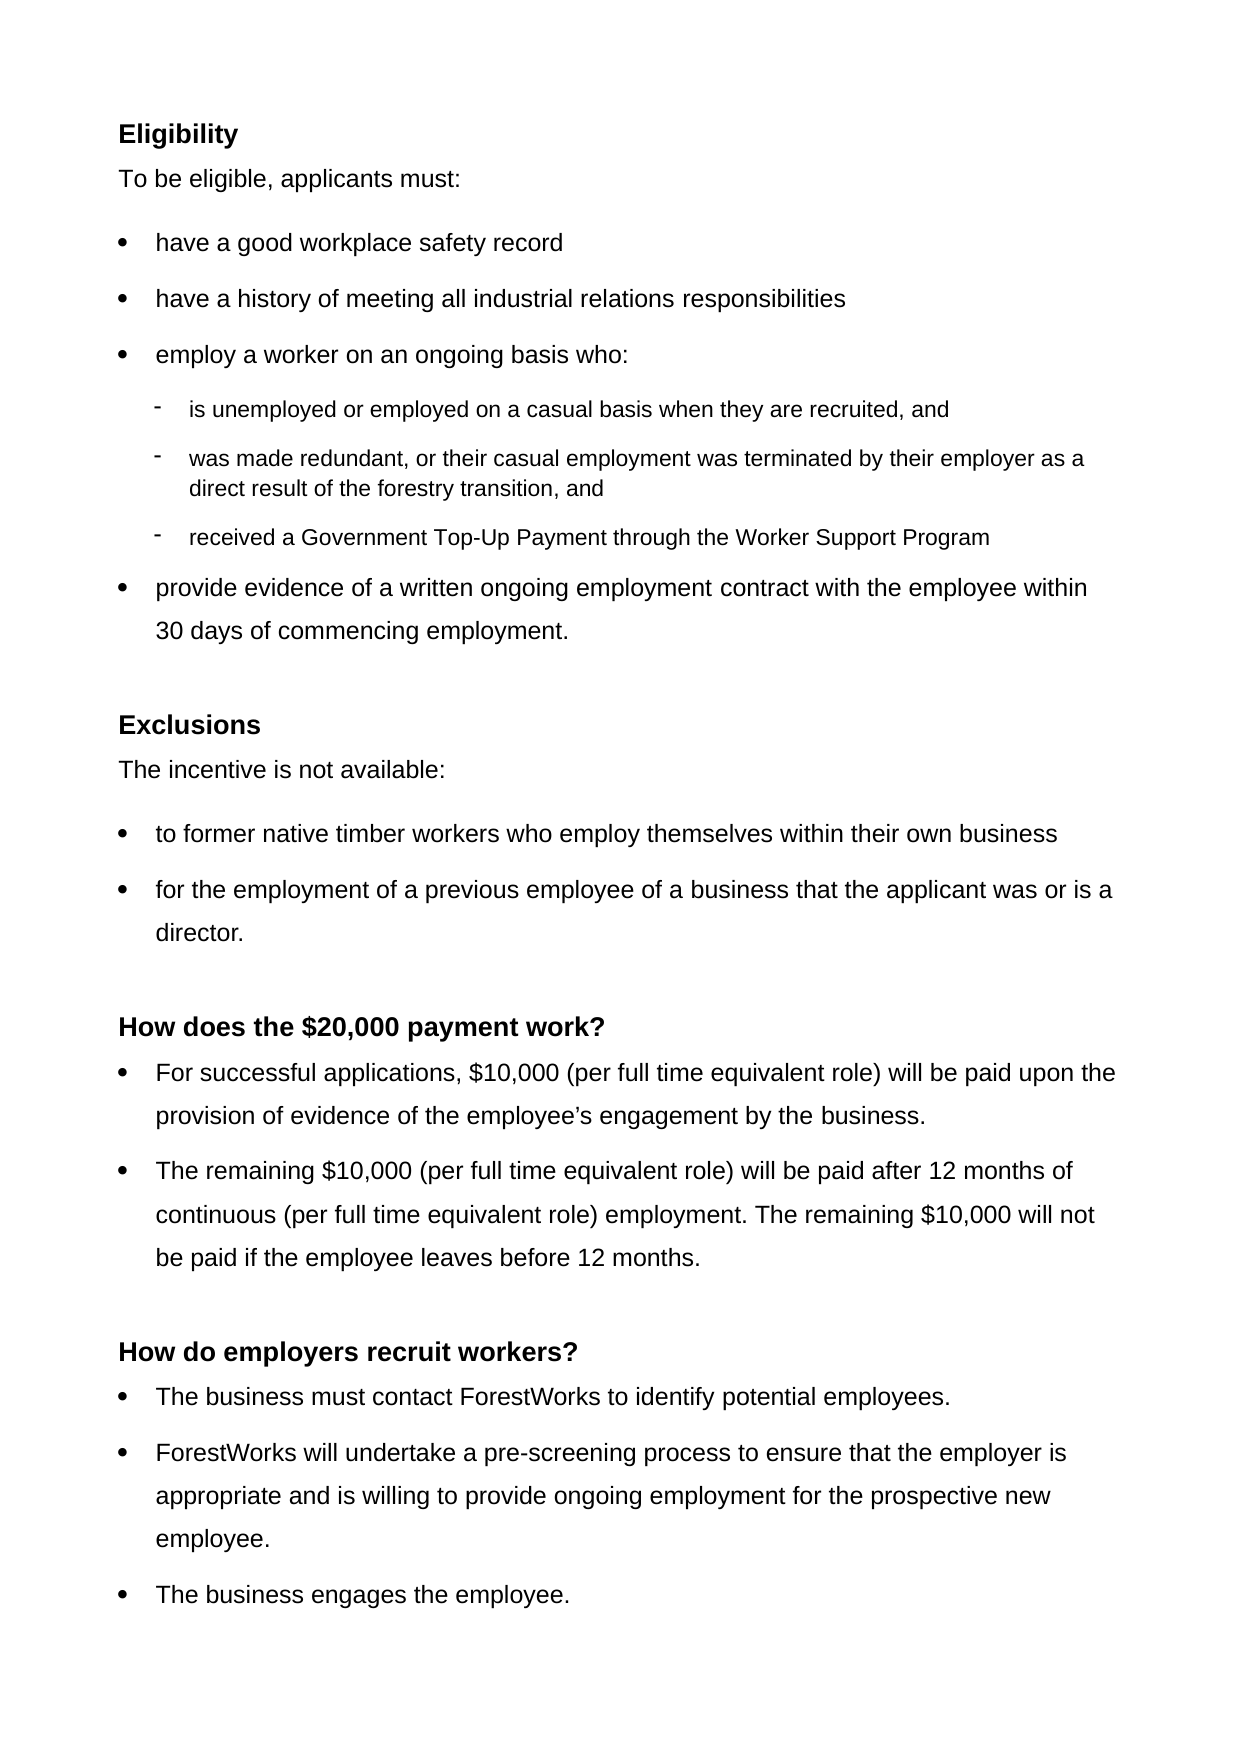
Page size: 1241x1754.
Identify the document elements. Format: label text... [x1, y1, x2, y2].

text The business must contact ForestWorks to identify potential employees. [118, 1382, 1122, 1411]
subtitle Exclusions [118, 709, 1122, 740]
text have a history of meeting all industrial relations responsibilities [118, 284, 1122, 313]
text provide evidence of a written ongoing employment contract with the employee within 30 days of commencing employment. [118, 573, 1122, 644]
text for the employment of a previous employee of a business that the applicant was or is a director. [118, 875, 1122, 947]
text The remaining $10,000 (per full time equivalent role) will be paid after 12 months of continuous (per full time equivalent role) employment. The remaining $10,000 will not be paid if the employee leaves before 12 months. [118, 1156, 1122, 1271]
text is unemployed or employed on a casual basis when they are recruited, and [153, 396, 1122, 422]
text To be eligible, applicants must: [118, 164, 1122, 193]
text For successful applications, $10,000 (per full time equivalent role) will be paid upon the provision of evidence of the employee’s engagement by the business. [118, 1057, 1122, 1129]
text have a good workplace safety record [118, 228, 1122, 257]
text was made redundant, or their casual employment was terminated by their employer as a direct result of the forestry transition, and [153, 444, 1122, 501]
text The incentive is not available: [118, 755, 1122, 784]
subtitle How do employers recruit workers? [118, 1336, 1122, 1367]
subtitle How does the $20,000 payment work? [118, 1011, 1122, 1042]
text employ a worker on an ongoing basis who: [118, 340, 1122, 369]
text received a Government Top-Up Payment through the Worker Support Program [153, 524, 1122, 550]
text to former native timber workers who employ themselves within their own business [118, 819, 1122, 848]
text ForestWorks will undertake a pre-screening process to ensure that the employer is appropriate and is willing to provide ongoing employment for the prospective new employee. [118, 1438, 1122, 1553]
subtitle Eligibility [118, 118, 1122, 149]
text The business engages the employee. [118, 1580, 1122, 1609]
